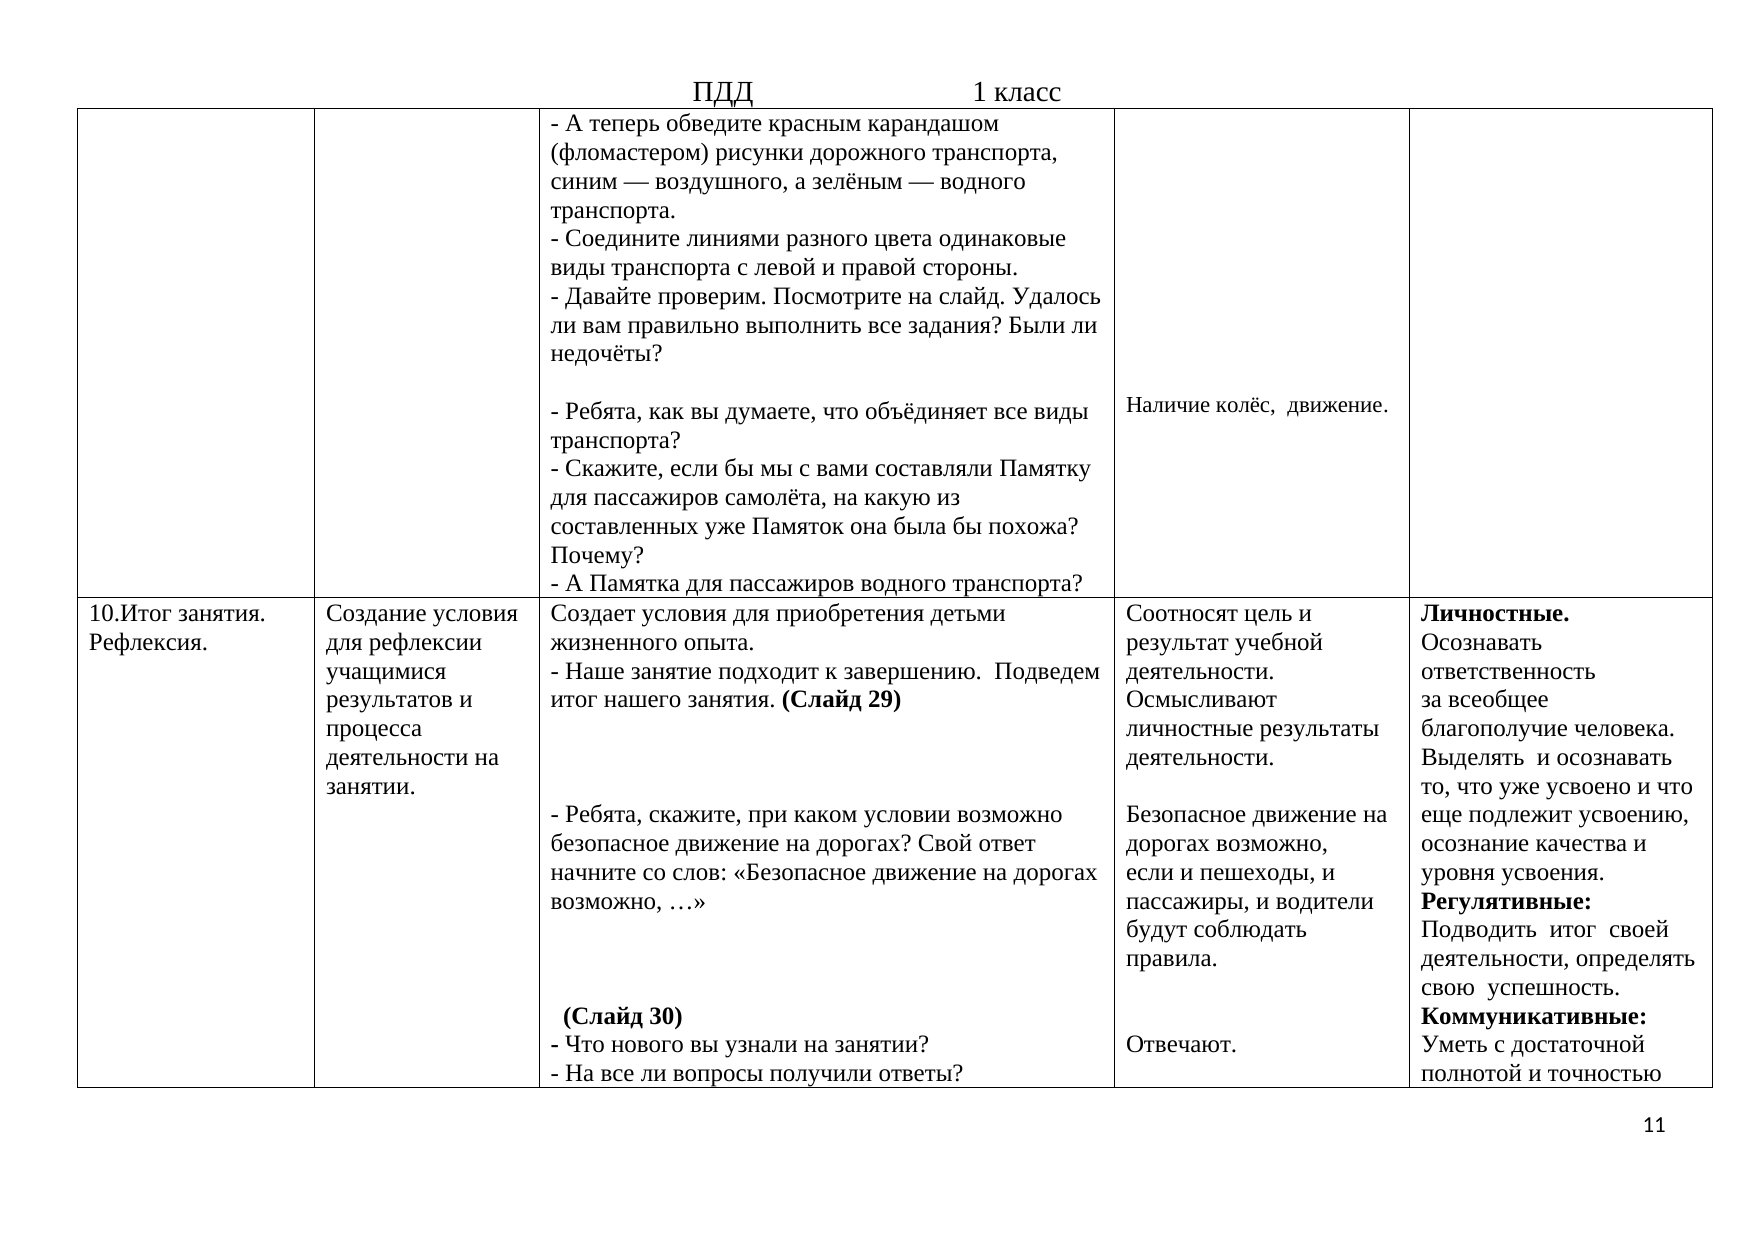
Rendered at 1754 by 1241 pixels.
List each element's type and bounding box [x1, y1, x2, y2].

table_cell [78, 598, 314, 1087]
table_cell [78, 109, 314, 597]
table_cell [315, 598, 539, 1087]
table_cell [1410, 598, 1712, 1087]
table_cell [1410, 109, 1712, 597]
table_cell [315, 109, 539, 597]
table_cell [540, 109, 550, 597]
table_cell [1115, 598, 1409, 1087]
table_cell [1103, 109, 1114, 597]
table_cell [1115, 109, 1409, 597]
table_cell [540, 598, 1114, 1087]
